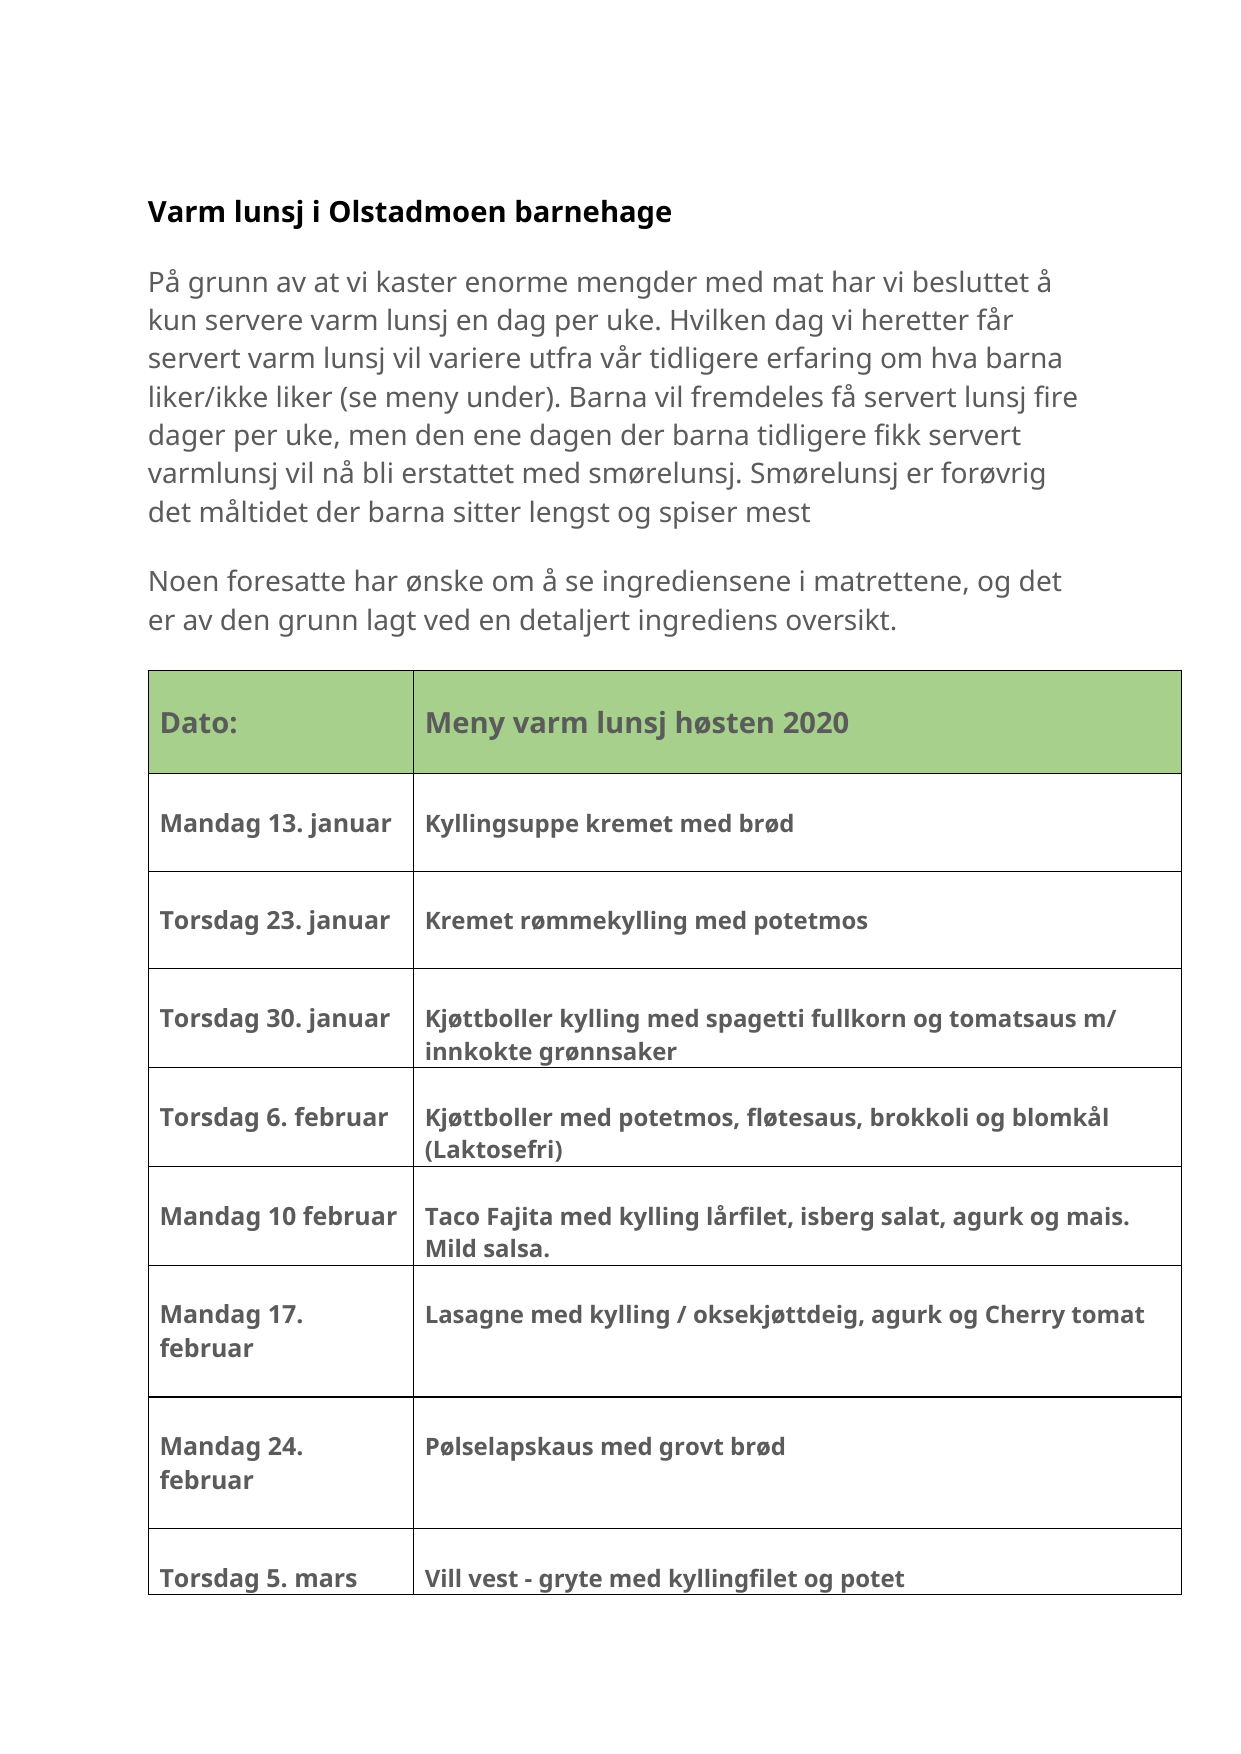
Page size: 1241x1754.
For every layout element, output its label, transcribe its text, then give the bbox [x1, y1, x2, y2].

text Varm lunsj i Olstadmoen barnehage [148, 191, 1093, 231]
table_cell Torsdag 6. februar [149, 1068, 413, 1166]
table_header Dato: [149, 671, 413, 773]
table_cell Torsdag 5. mars [149, 1529, 413, 1594]
table_cell Taco Fajita med kylling lårfilet, isberg salat, agurk og mais. Mild salsa. [414, 1167, 1181, 1265]
text På grunn av at vi kaster enorme mengder med mat har vi besluttet å kun servere varm lunsj en dag per uke. Hvilken dag vi heretter får servert varm lunsj vil variere utfra vår tidligere erfaring om hva barna liker/ikke liker (se meny under). Barna vil fremdeles få servert lunsj fire dager per uke, men den ene dagen der barna tidligere fikk servert varmlunsj vil nå bli erstattet med smørelunsj. Smørelunsj er forøvrig det måltidet der barna sitter lengst og spiser mest [148, 262, 1093, 531]
table_cell Kjøttboller kylling med spagetti fullkorn og tomatsaus m/ innkokte grønnsaker [414, 969, 1181, 1067]
table_cell Mandag 13. januar [149, 774, 413, 871]
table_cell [414, 1266, 1181, 1396]
table_cell Mandag 10 februar [149, 1167, 413, 1265]
table_cell Torsdag 23. januar [149, 872, 413, 968]
table_cell Torsdag 30. januar [149, 969, 413, 1067]
table_cell Mandag 17. februar [149, 1266, 413, 1396]
table_cell Kyllingsuppe kremet med brød [414, 774, 1181, 871]
table_header Meny varm lunsj høsten 2020 [414, 671, 1181, 773]
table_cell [414, 1529, 1181, 1594]
table_cell Mandag 24. februar [149, 1398, 413, 1528]
table_cell Kremet rømmekylling med potetmos [414, 872, 1181, 968]
text Noen foresatte har ønske om å se ingrediensene i matrettene, og det er av den grunn lagt ved en detaljert ingrediens oversikt. [148, 562, 1093, 638]
table_cell Kjøttboller med potetmos, fløtesaus, brokkoli og blomkål (Laktosefri) [414, 1068, 1181, 1166]
table_cell Pølselapskaus med grovt brød [414, 1398, 1181, 1528]
